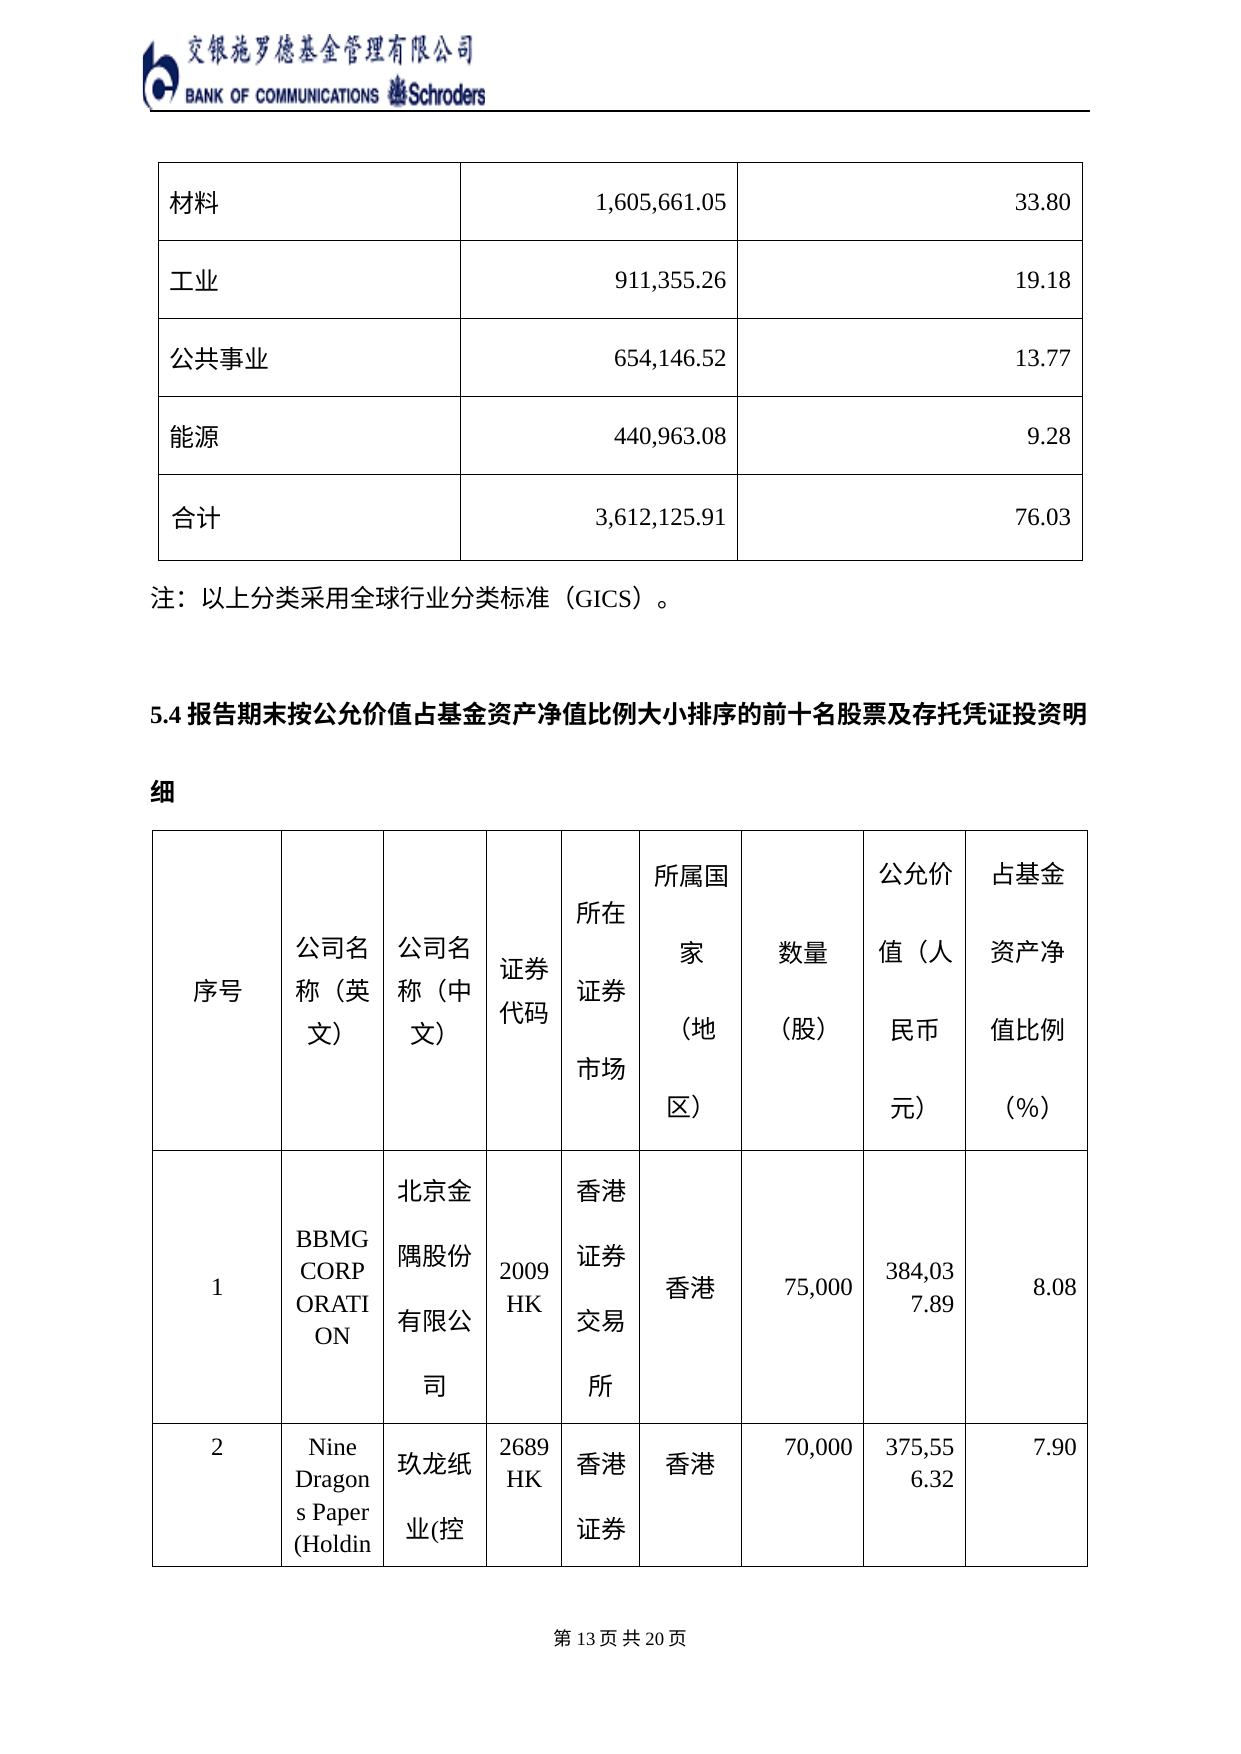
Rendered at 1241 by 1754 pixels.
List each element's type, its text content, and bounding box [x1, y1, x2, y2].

table_cell 材料 [159, 163, 460, 240]
table_cell 工业 [159, 241, 460, 318]
table_header 占基金资产净值比例（％） [966, 831, 1087, 1150]
table_cell 13.77 [738, 319, 1082, 396]
table_cell 香港证券交易所 [562, 1424, 639, 1566]
table_cell 2009 HK [487, 1151, 561, 1423]
table_header 数量 （股） [742, 831, 863, 1150]
table_cell 香港 [640, 1424, 741, 1566]
table_cell 香港证券交易所 [562, 1151, 639, 1423]
table_cell 8.08 [966, 1151, 1087, 1423]
table_cell 香港 [640, 1151, 741, 1423]
table_cell 合计 [159, 475, 460, 559]
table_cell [282, 1424, 383, 1566]
table_cell 1 [153, 1151, 281, 1423]
table_cell 7.90 [966, 1424, 1087, 1566]
table_cell 70,000 [742, 1424, 863, 1566]
table_cell 玖龙纸业(控股)有限公司 [384, 1424, 486, 1566]
table_cell 1,605,661.05 [461, 163, 737, 240]
table_cell 9.28 [738, 397, 1082, 474]
table_cell 384,037.89 [864, 1151, 965, 1423]
table_cell 北京金隅股份有限公司 [384, 1151, 486, 1423]
text 注：以上分类采用全球行业分类标准（GICS）。 [150, 564, 1090, 629]
table_cell 440,963.08 [461, 397, 737, 474]
table_cell 公共事业 [159, 319, 460, 396]
table_header 公司名称（英文） [282, 831, 383, 1150]
table_cell 75,000 [742, 1151, 863, 1423]
table_header 所属国家 （地区） [640, 831, 741, 1150]
table_header 证券代码 [487, 831, 561, 1150]
table_header 所在证券市场 [562, 831, 639, 1150]
table_cell 33.80 [738, 163, 1082, 240]
table_cell 654,146.52 [461, 319, 737, 396]
table_header 公司名称（中文） [384, 831, 486, 1150]
table_cell 能源 [159, 397, 460, 474]
table_cell 3,612,125.91 [461, 475, 737, 559]
table_header 序号 [153, 831, 281, 1150]
table_cell 2 [153, 1424, 281, 1566]
table_cell 19.18 [738, 241, 1082, 318]
table_cell 2689 HK [487, 1424, 561, 1566]
table_cell BBMG CORPORATION [282, 1151, 383, 1423]
picture [142, 34, 485, 110]
text 5.4 报告期末按公允价值占基金资产净值比例大小排序的前十名股票及存托凭证投资明细 [150, 680, 1090, 823]
table_cell 375,556.32 [864, 1424, 965, 1566]
table_header 公允价值（人民币元） [864, 831, 965, 1150]
table_cell 911,355.26 [461, 241, 737, 318]
table_cell 76.03 [738, 475, 1082, 559]
